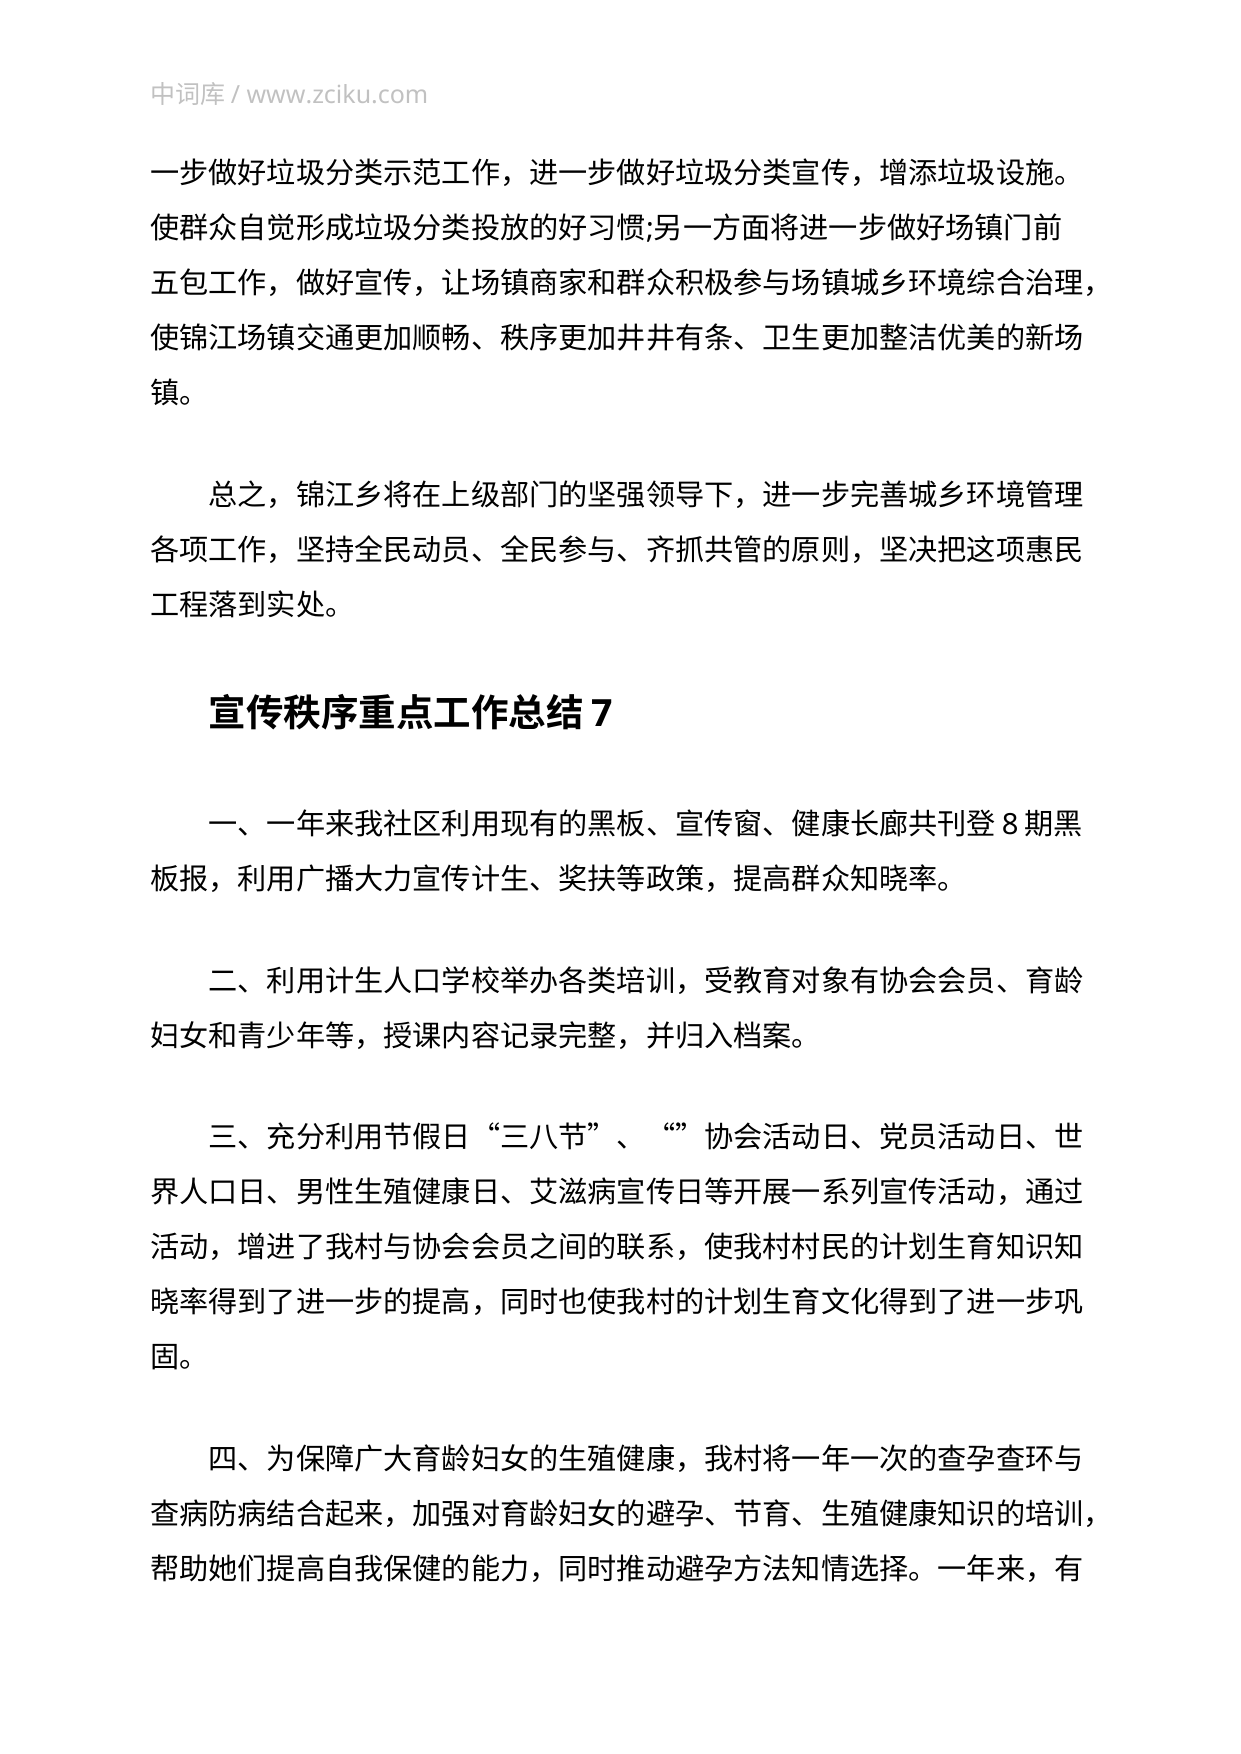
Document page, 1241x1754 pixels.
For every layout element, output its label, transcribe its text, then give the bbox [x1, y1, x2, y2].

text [150, 150, 1090, 412]
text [150, 1435, 1090, 1587]
text 宣传秩序重点工作总结7 [150, 683, 1090, 737]
text 二、利用计生人口学校举办各类培训，受教育对象有协会会员、育龄妇女和青少年等，授课内容记录完整，并归入档案。 [150, 957, 1090, 1054]
text 总之，锦江乡将在上级部门的坚强领导下，进一步完善城乡环境管理各项工作，坚持全民动员、全民参与、齐抓共管的原则，坚决把这项惠民工程落到实处。 [150, 471, 1090, 623]
text 一、一年来我社区利用现有的黑板、宣传窗、健康长廊共刊登8期黑板报，利用广播大力宣传计生、奖扶等政策，提高群众知晓率。 [150, 801, 1090, 898]
text 三、充分利用节假日“三八节”、“”协会活动日、党员活动日、世界人口日、男性生殖健康日、艾滋病宣传日等开展一系列宣传活动，通过活动，增进了我村与协会会员之间的联系，使我村村民的计划生育知识知晓率得到了进一步的提高，同时也使我村的计划生育文化得到了进一步巩固。 [150, 1114, 1090, 1376]
